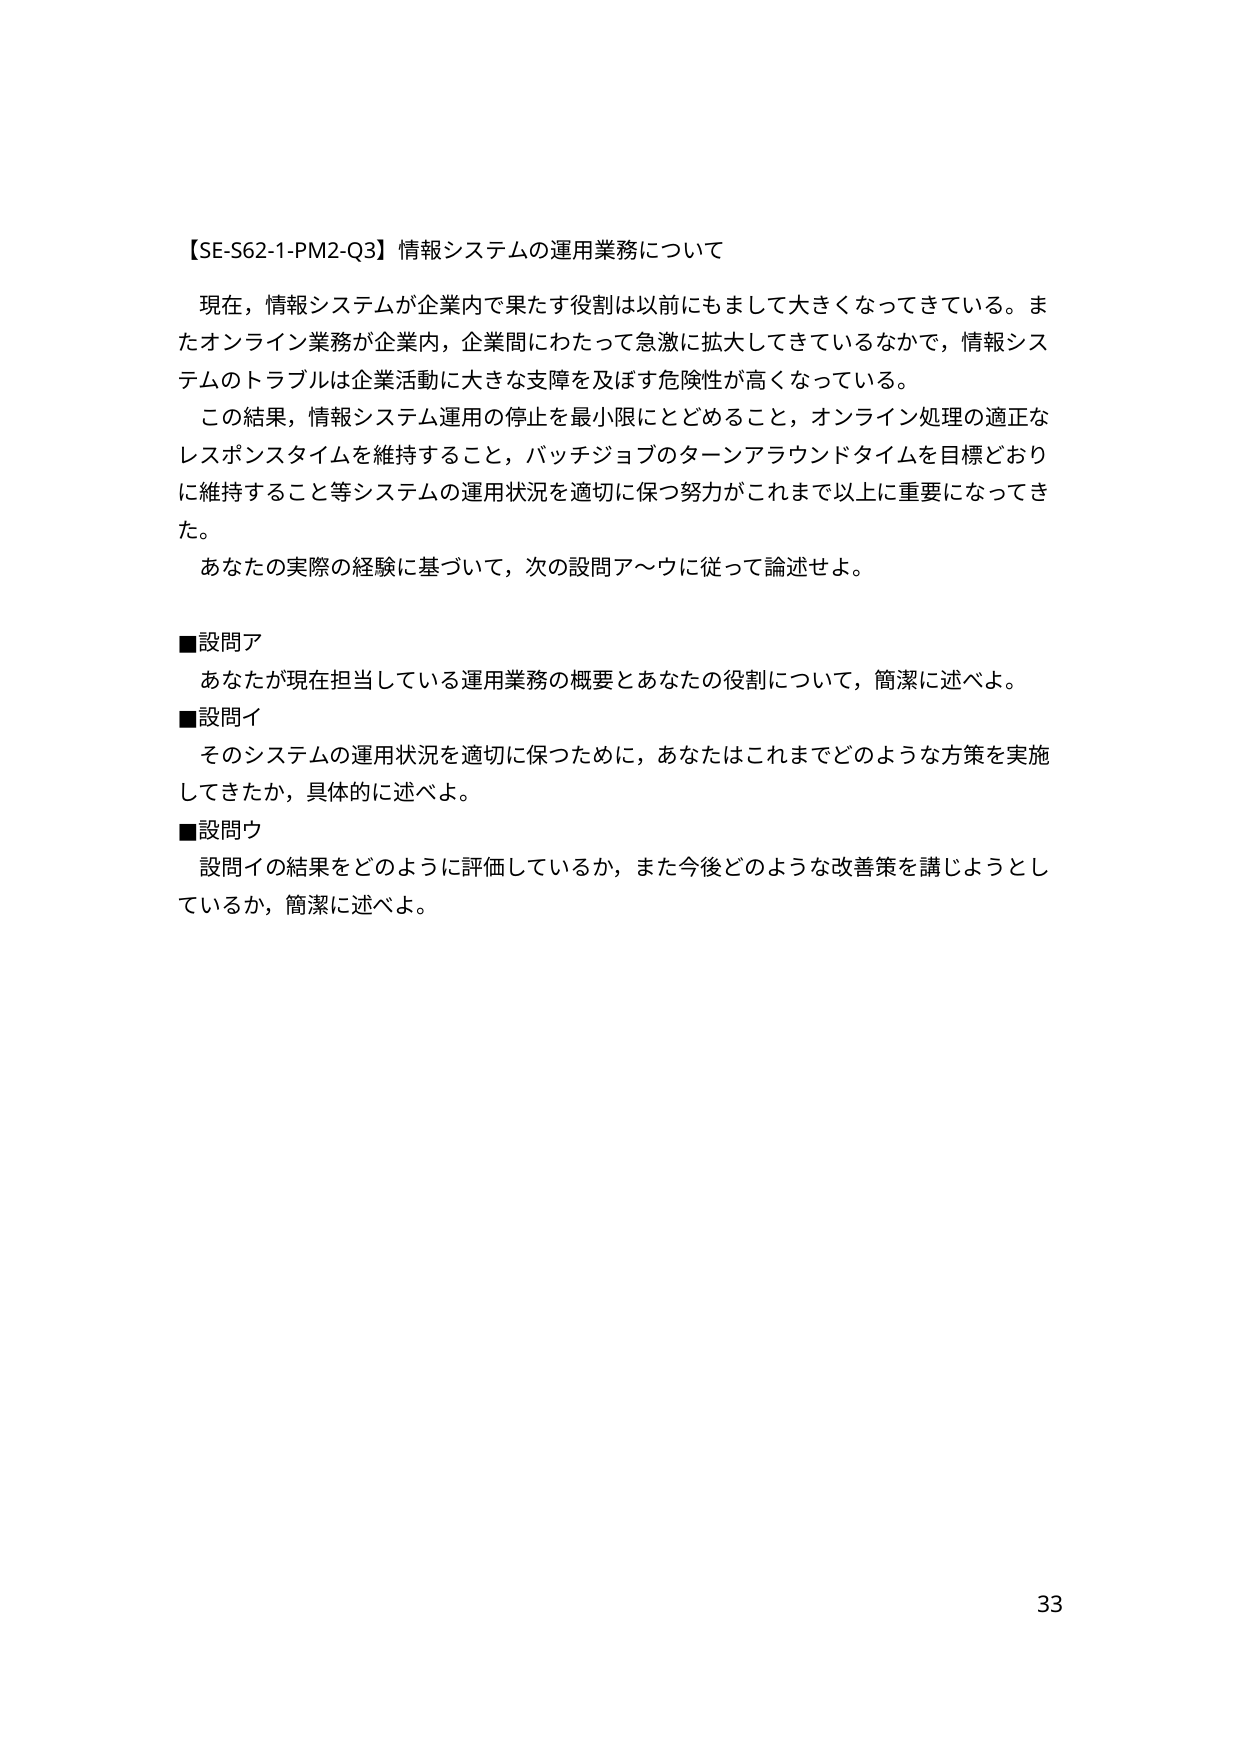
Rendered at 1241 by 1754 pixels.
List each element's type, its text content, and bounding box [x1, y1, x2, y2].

text ■設問イ [177, 697, 1063, 735]
text あなたの実際の経験に基づいて，次の設問ア～ウに従って論述せよ。 [177, 547, 1063, 585]
text 現在，情報システムが企業内で果たす役割は以前にもまして大きくなってきている。またオンライン業務が企業内，企業間にわたって急激に拡大してきているなかで，情報システムのトラブルは企業活動に大きな支障を及ぼす危険性が高くなっている。 [177, 285, 1063, 397]
subtitle 【SE-S62-1-PM2-Q3】情報システムの運用業務について [177, 231, 1063, 268]
text 設問イの結果をどのように評価しているか，また今後どのような改善策を講じようとしているか，簡潔に述べよ。 [177, 847, 1063, 922]
text ■設問ウ [177, 810, 1063, 847]
text ■設問ア [177, 622, 1063, 660]
text あなたが現在担当している運用業務の概要とあなたの役割について，簡潔に述べよ。 [177, 660, 1063, 697]
text この結果，情報システム運用の停止を最小限にとどめること，オンライン処理の適正なレスポンスタイムを維持すること，バッチジョブのターンアラウンドタイムを目標どおりに維持すること等システムの運用状況を適切に保つ努力がこれまで以上に重要になってきた。 [177, 397, 1063, 547]
text そのシステムの運用状況を適切に保つために，あなたはこれまでどのような方策を実施してきたか，具体的に述べよ。 [177, 735, 1063, 810]
